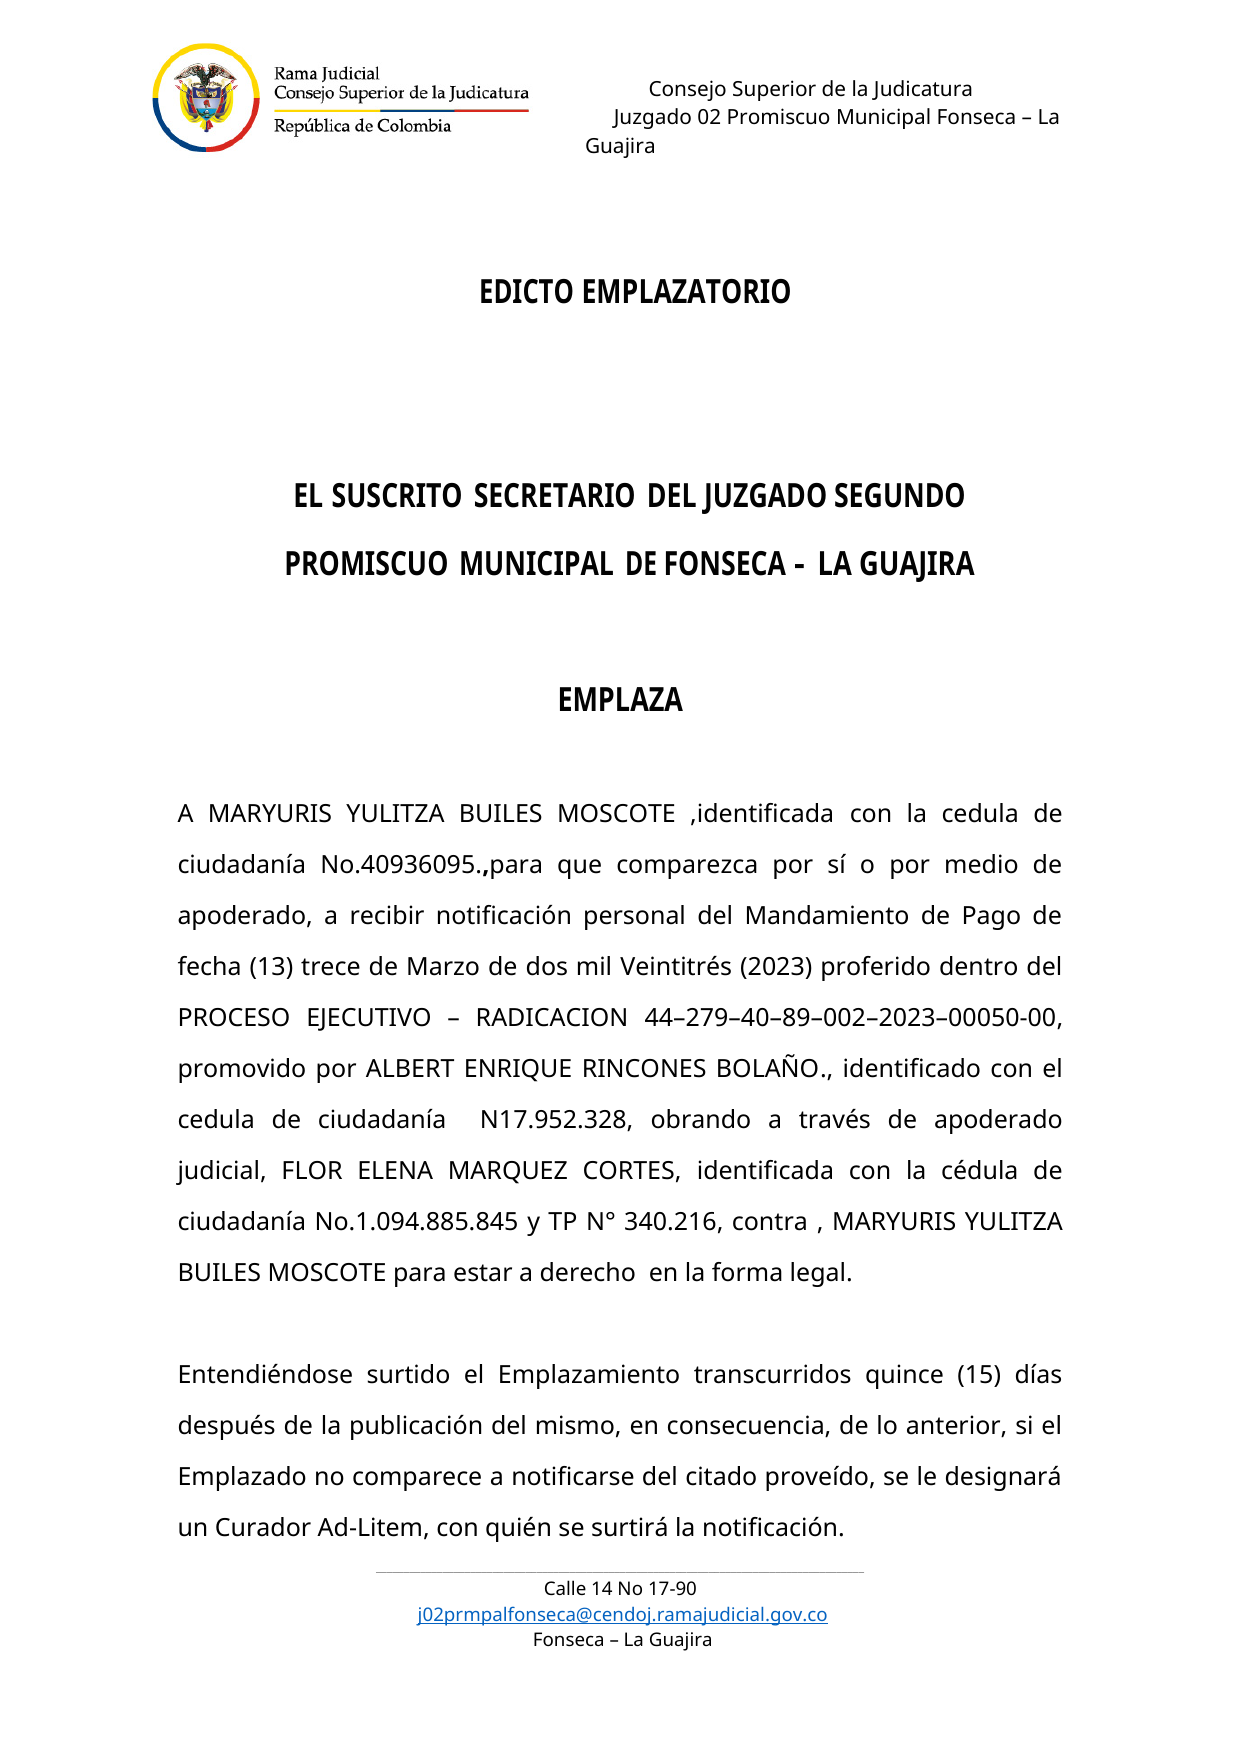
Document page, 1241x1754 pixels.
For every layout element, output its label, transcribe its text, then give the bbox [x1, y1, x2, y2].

text EL SUSCRITO SECRETARIO DEL JUZGADO SEGUNDO PROMISCUO MUNICIPAL DE FONSECA - LA GUAJIRA [233, 472, 1025, 585]
text EDICTO EMPLAZATORIO [464, 267, 806, 313]
text A MARYURIS YULITZA BUILES MOSCOTE ,identificada con la cedula de ciudadanía No.40936095.,para que comparezca por sí o por medio de apoderado, a recibir notificación personal del Mandamiento de Pago de fecha (13) trece de Marzo de dos mil Veintitrés (2023) proferido dentro del PROCESO EJECUTIVO – RADICACION 44–279–40–89–002–2023–00050-00, promovido por ALBERT ENRIQUE RINCONES BOLAÑO., identificado con el cedula de ciudadanía N17.952.328, obrando a través de apoderado judicial, FLOR ELENA MARQUEZ CORTES, identificada con la cédula de ciudadanía No.1.094.885.845 y TP N° 340.216, contra , MARYURIS YULITZA BUILES MOSCOTE para estar a derecho en la forma legal. [177, 795, 1063, 1289]
text Entendiéndose surtido el Emplazamiento transcurridos quince (15) días después de la publicación del mismo, en consecuencia, de lo anterior, si el Emplazado no comparece a notificarse del citado proveído, se le designará un Curador Ad-Litem, con quién se surtirá la notificación. [177, 1357, 1063, 1544]
text EMPLAZA [177, 676, 1063, 722]
picture [144, 32, 537, 163]
